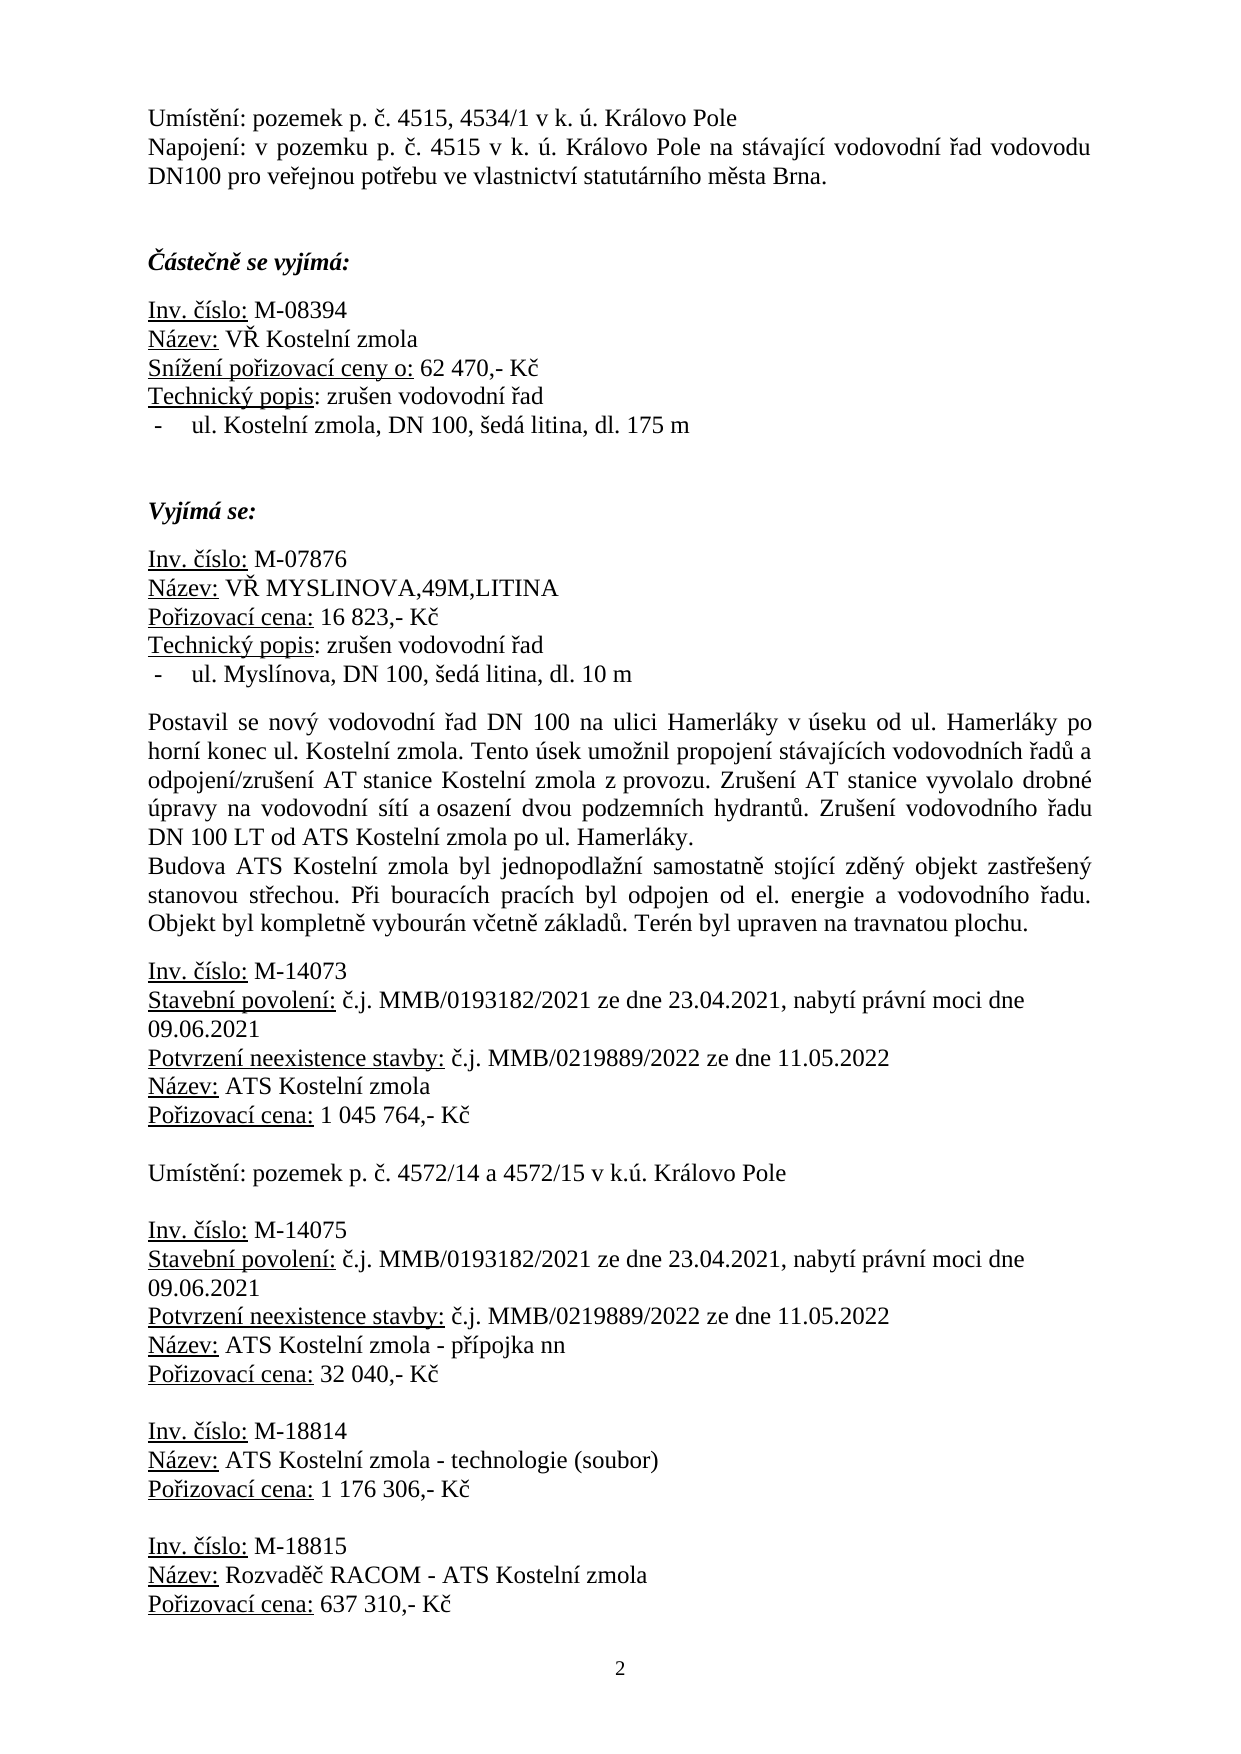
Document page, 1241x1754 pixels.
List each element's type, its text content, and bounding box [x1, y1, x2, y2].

text Budova ATS Kostelní zmola byl jednopodlažní samostatně stojící zděný objekt zastřešený stanovou střechou. Při bouracích pracích byl odpojen od el. energie a vodovodního řadu. Objekt byl kompletně vybourán včetně základů. Terén byl upraven na travnatou plochu. [148, 851, 1093, 937]
text Vyjímá se: [148, 496, 1182, 525]
list ul. Myslínova, DN 100, šedá litina, dl. 10 m [154, 659, 1182, 688]
text Název: VŘ Kostelní zmola [148, 324, 1093, 353]
text Technický popis: zrušen vodovodní řad [148, 381, 1093, 410]
text Umístění: pozemek p. č. 4515, 4534/1 v k. ú. Královo Pole [148, 103, 1093, 132]
text Název: Rozvaděč RACOM - ATS Kostelní zmola [148, 1560, 1093, 1589]
text Technický popis: zrušen vodovodní řad [148, 631, 1093, 659]
text Umístění: pozemek p. č. 4572/14 a 4572/15 v k.ú. Královo Pole [148, 1158, 1093, 1186]
text Inv. číslo: M-08394 [148, 295, 1093, 324]
text Snížení pořizovací ceny o: 62 470,- Kč [148, 353, 1093, 381]
text Potvrzení neexistence stavby: č.j. MMB/0219889/2022 ze dne 11.05.2022 [148, 1043, 1093, 1071]
text Postavil se nový vodovodní řad DN 100 na ulici Hamerláky v úseku od ul. Hamerláky po horní konec ul. Kostelní zmola. Tento úsek umožnil propojení stávajících vodovodních řadů a odpojení/zrušení AT stanice Kostelní zmola z provozu. Zrušení AT stanice vyvolalo drobné úpravy na vodovodní sítí a osazení dvou podzemních hydrantů. Zrušení vodovodního řadu DN 100 LT od ATS Kostelní zmola po ul. Hamerláky. [148, 707, 1093, 851]
text Stavební povolení: č.j. MMB/0193182/2021 ze dne 23.04.2021, nabytí právní moci dne 09.06.2021 [148, 1244, 1093, 1301]
text Název: VŘ MYSLINOVA,49M,LITINA [148, 573, 1093, 602]
text Inv. číslo: M-14073 [148, 956, 1093, 985]
text Název: ATS Kostelní zmola [148, 1071, 1093, 1100]
text Potvrzení neexistence stavby: č.j. MMB/0219889/2022 ze dne 11.05.2022 [148, 1301, 1093, 1330]
text Inv. číslo: M-18814 [148, 1416, 1093, 1445]
text Pořizovací cena: 32 040,- Kč [148, 1359, 1093, 1388]
text Stavební povolení: č.j. MMB/0193182/2021 ze dne 23.04.2021, nabytí právní moci dne 09.06.2021 [148, 985, 1093, 1043]
text Pořizovací cena: 16 823,- Kč [148, 602, 1093, 631]
text Název: ATS Kostelní zmola - přípojka nn [148, 1330, 1093, 1359]
text Napojení: v pozemku p. č. 4515 v k. ú. Královo Pole na stávající vodovodní řad vodovodu DN100 pro veřejnou potřebu ve vlastnictví statutárního města Brna. [148, 132, 1093, 190]
text Pořizovací cena: 1 045 764,- Kč [148, 1100, 1093, 1129]
list ul. Kostelní zmola, DN 100, šedá litina, dl. 175 m [154, 410, 1182, 439]
text Pořizovací cena: 637 310,- Kč [148, 1589, 1093, 1618]
text Inv. číslo: M-14075 [148, 1215, 1093, 1244]
text Inv. číslo: M-07876 [148, 544, 1093, 573]
text Částečně se vyjímá: [148, 247, 1182, 276]
text Pořizovací cena: 1 176 306,- Kč [148, 1474, 1093, 1503]
text Název: ATS Kostelní zmola - technologie (soubor) [148, 1445, 1093, 1474]
text Inv. číslo: M-18815 [148, 1531, 1093, 1560]
